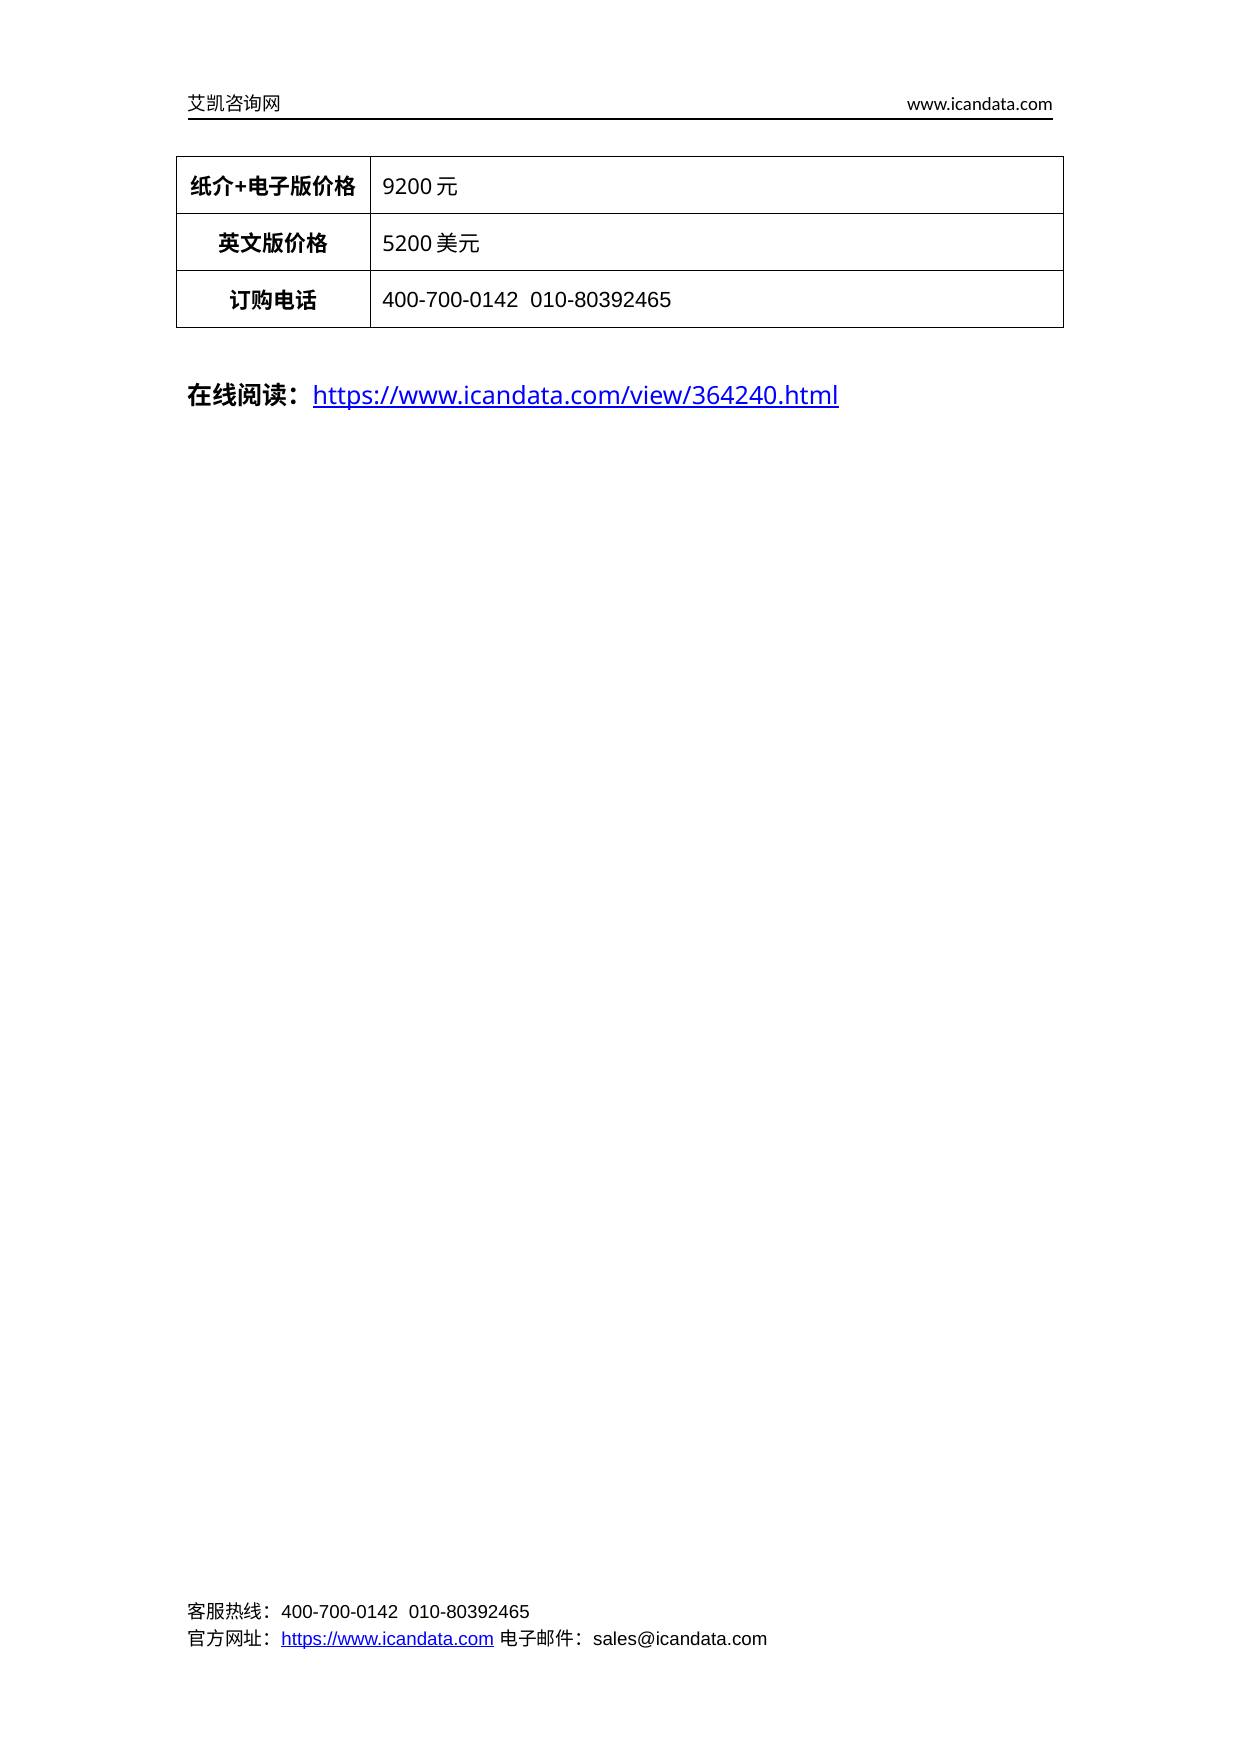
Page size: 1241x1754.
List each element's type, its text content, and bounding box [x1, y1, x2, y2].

table_cell 400-700-0142 010-80392465 [371, 271, 1063, 327]
table_cell 9200元 [371, 157, 1063, 213]
table_cell 纸介+电子版价格 [177, 157, 370, 213]
text 在线阅读：https://www.icandata.com/view/364240.html [187, 361, 1053, 426]
table_cell 5200美元 [371, 214, 1063, 270]
table_cell 英文版价格 [177, 214, 370, 270]
table_cell 订购电话 [177, 271, 370, 327]
